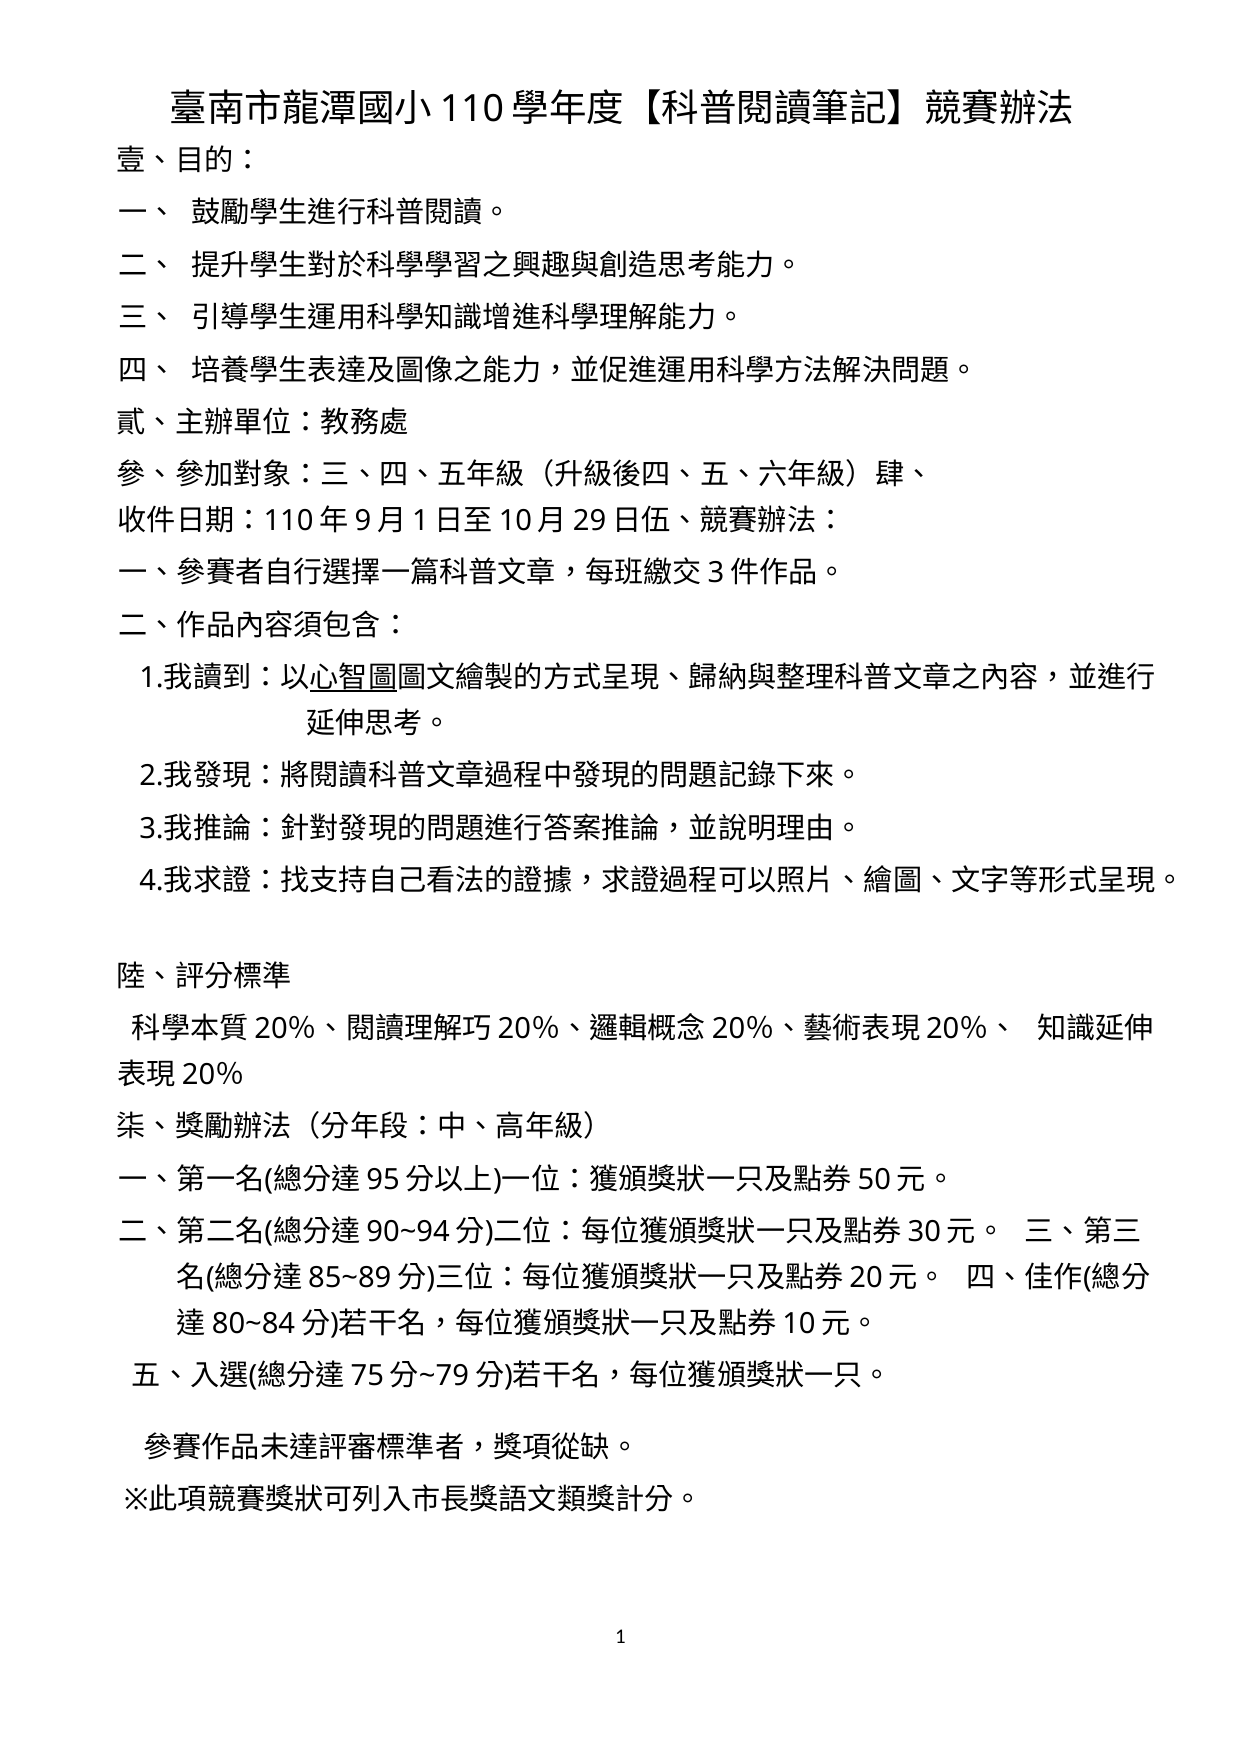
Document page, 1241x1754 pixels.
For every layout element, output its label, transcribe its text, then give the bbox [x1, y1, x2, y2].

text 壹、目的： [116, 136, 1156, 179]
list 培養學生表達及圖像之能力，並促進運用科學方法解決問題。 [118, 346, 1156, 388]
list 提升學生對於科學學習之興趣與創造思考能力。 [118, 241, 1156, 283]
text 柒、獎勵辦法（分年段：中、高年級） [116, 1103, 1156, 1145]
list 鼓勵學生進行科普閱讀。 [118, 189, 1156, 231]
text 4.我求證：找支持自己看法的證據，求證過程可以照片、繪圖、文字等形式呈現。 [116, 857, 1156, 942]
text 五、入選(總分達75分~79分)若干名，每位獲頒獎狀一只。 [116, 1352, 1156, 1394]
list 參賽者自行選擇一篇科普文章，每班繳交3件作品。 [118, 549, 1156, 591]
text 陸、評分標準 [116, 952, 1156, 994]
text 貳、主辦單位：教務處 [116, 398, 1156, 441]
list 引導學生運用科學知識增進科學理解能力。 [118, 294, 1156, 336]
list 第一名(總分達95分以上)一位：獲頒獎狀一只及點券50元。 [118, 1155, 1156, 1198]
text 參、參加對象：三、四、五年級（升級後四、五、六年級）肆、收件日期：110年9月1日至10月29日伍、競賽辦法： [116, 451, 913, 539]
text 參賽作品未達評審標準者，獎項從缺。 [143, 1423, 1156, 1465]
text 臺南市龍潭國小110學年度【科普閱讀筆記】競賽辦法 [169, 78, 1156, 132]
list 第二名(總分達90~94分)二位：每位獲頒獎狀一只及點券30元。 三、第三名(總分達85~89分)三位：每位獲頒獎狀一只及點券20元。 四、佳作(總分達80~84分)若干名，每位獲頒獎狀一只及點券10元。 [118, 1208, 1156, 1342]
text 1.我讀到：以心智圖圖文繪製的方式呈現、歸納與整理科普文章之內容，並進行延伸思考。 [116, 654, 1156, 742]
text 科學本質20％、閱讀理解巧20％、邏輯概念20％、藝術表現20％、 知識延伸表現20％ [116, 1005, 1156, 1093]
text ※此項競賽獎狀可列入市長獎語文類獎計分。 [116, 1476, 1156, 1518]
text 2.我發現：將閱讀科普文章過程中發現的問題記錄下來。 [116, 752, 1156, 794]
list 作品內容須包含： [118, 601, 1156, 644]
text 3.我推論：針對發現的問題進行答案推論，並說明理由。 [116, 804, 1156, 847]
